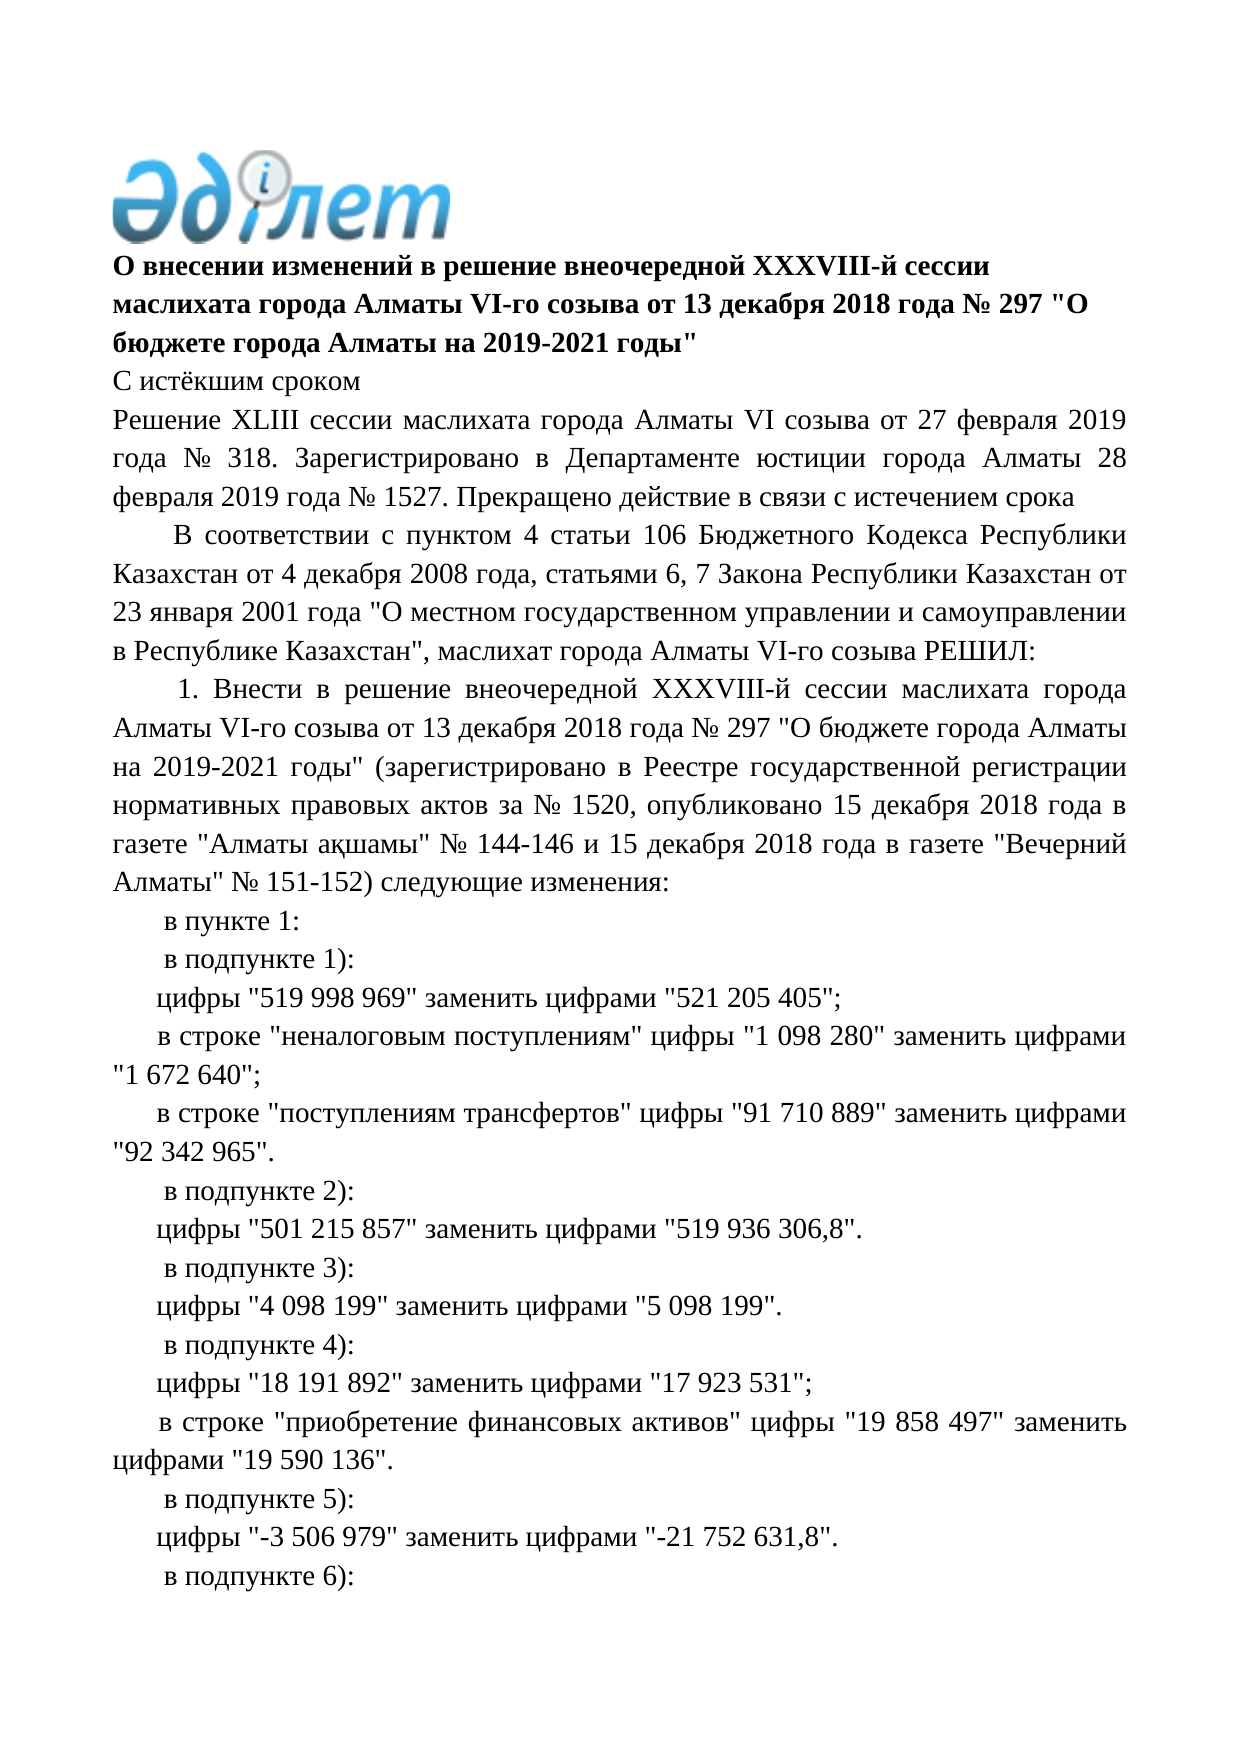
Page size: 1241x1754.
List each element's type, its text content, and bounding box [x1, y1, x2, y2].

text в строке "приобретение финансовых активов" цифры "19 858 497" заменить цифрами "19 590 136". [112, 1404, 1128, 1476]
text в пункте 1: [112, 903, 1128, 936]
text С истёкшим сроком [112, 363, 1128, 397]
text цифры "519 998 969" заменить цифрами "521 205 405"; [112, 980, 1128, 1013]
text цифры "-3 506 979" заменить цифрами "-21 752 631,8". [112, 1519, 1128, 1553]
text в подпункте 6): [112, 1558, 1128, 1592]
text 1. Внести в решение внеочередной XXXVIII-й сессии маслихата города Алматы VI-го созыва от 13 декабря 2018 года № 297 "О бюджете города Алматы на 2019-2021 годы" (зарегистрировано в Реестре государственной регистрации нормативных правовых актов за № 1520, опубликовано 15 декабря 2018 года в газете "Алматы ақшамы" № 144-146 и 15 декабря 2018 года в газете "Вечерний Алматы" № 151-152) следующие изменения: [112, 672, 1128, 898]
text цифры "18 191 892" заменить цифрами "17 923 531"; [112, 1365, 1128, 1399]
text в строке "поступлениям трансфертов" цифры "91 710 889" заменить цифрами "92 342 965". [112, 1096, 1128, 1168]
text Решение ХLIII сессии маслихата города Алматы VI созыва от 27 февраля 2019 года № 318. Зарегистрировано в Департаменте юстиции города Алматы 28 февраля 2019 года № 1527. Прекращено действие в связи с истечением срока [112, 402, 1128, 512]
text в строке "неналоговым поступлениям" цифры "1 098 280" заменить цифрами "1 672 640"; [112, 1018, 1128, 1091]
text в подпункте 1): [112, 941, 1128, 975]
text в подпункте 3): [112, 1250, 1128, 1283]
text В соответствии с пунктом 4 статьи 106 Бюджетного Кодекса Республики Казахстан от 4 декабря 2008 года, статьями 6, 7 Закона Республики Казахстан от 23 января 2001 года "О местном государственном управлении и самоуправлении в Республике Казахстан", маслихат города Алматы VI-го созыва РЕШИЛ: [112, 517, 1128, 667]
text в подпункте 5): [112, 1481, 1128, 1514]
text О внесении изменений в решение внеочередной XXXVIII-й сессии маслихата города Алматы VI-го созыва от 13 декабря 2018 года № 297 "О бюджете города Алматы на 2019-2021 годы" [112, 248, 1128, 358]
text в подпункте 4): [112, 1327, 1128, 1360]
text в подпункте 2): [112, 1173, 1128, 1206]
text цифры "501 215 857" заменить цифрами "519 936 306,8". [112, 1211, 1128, 1245]
picture [112, 150, 451, 244]
text цифры "4 098 199" заменить цифрами "5 098 199". [112, 1288, 1128, 1322]
